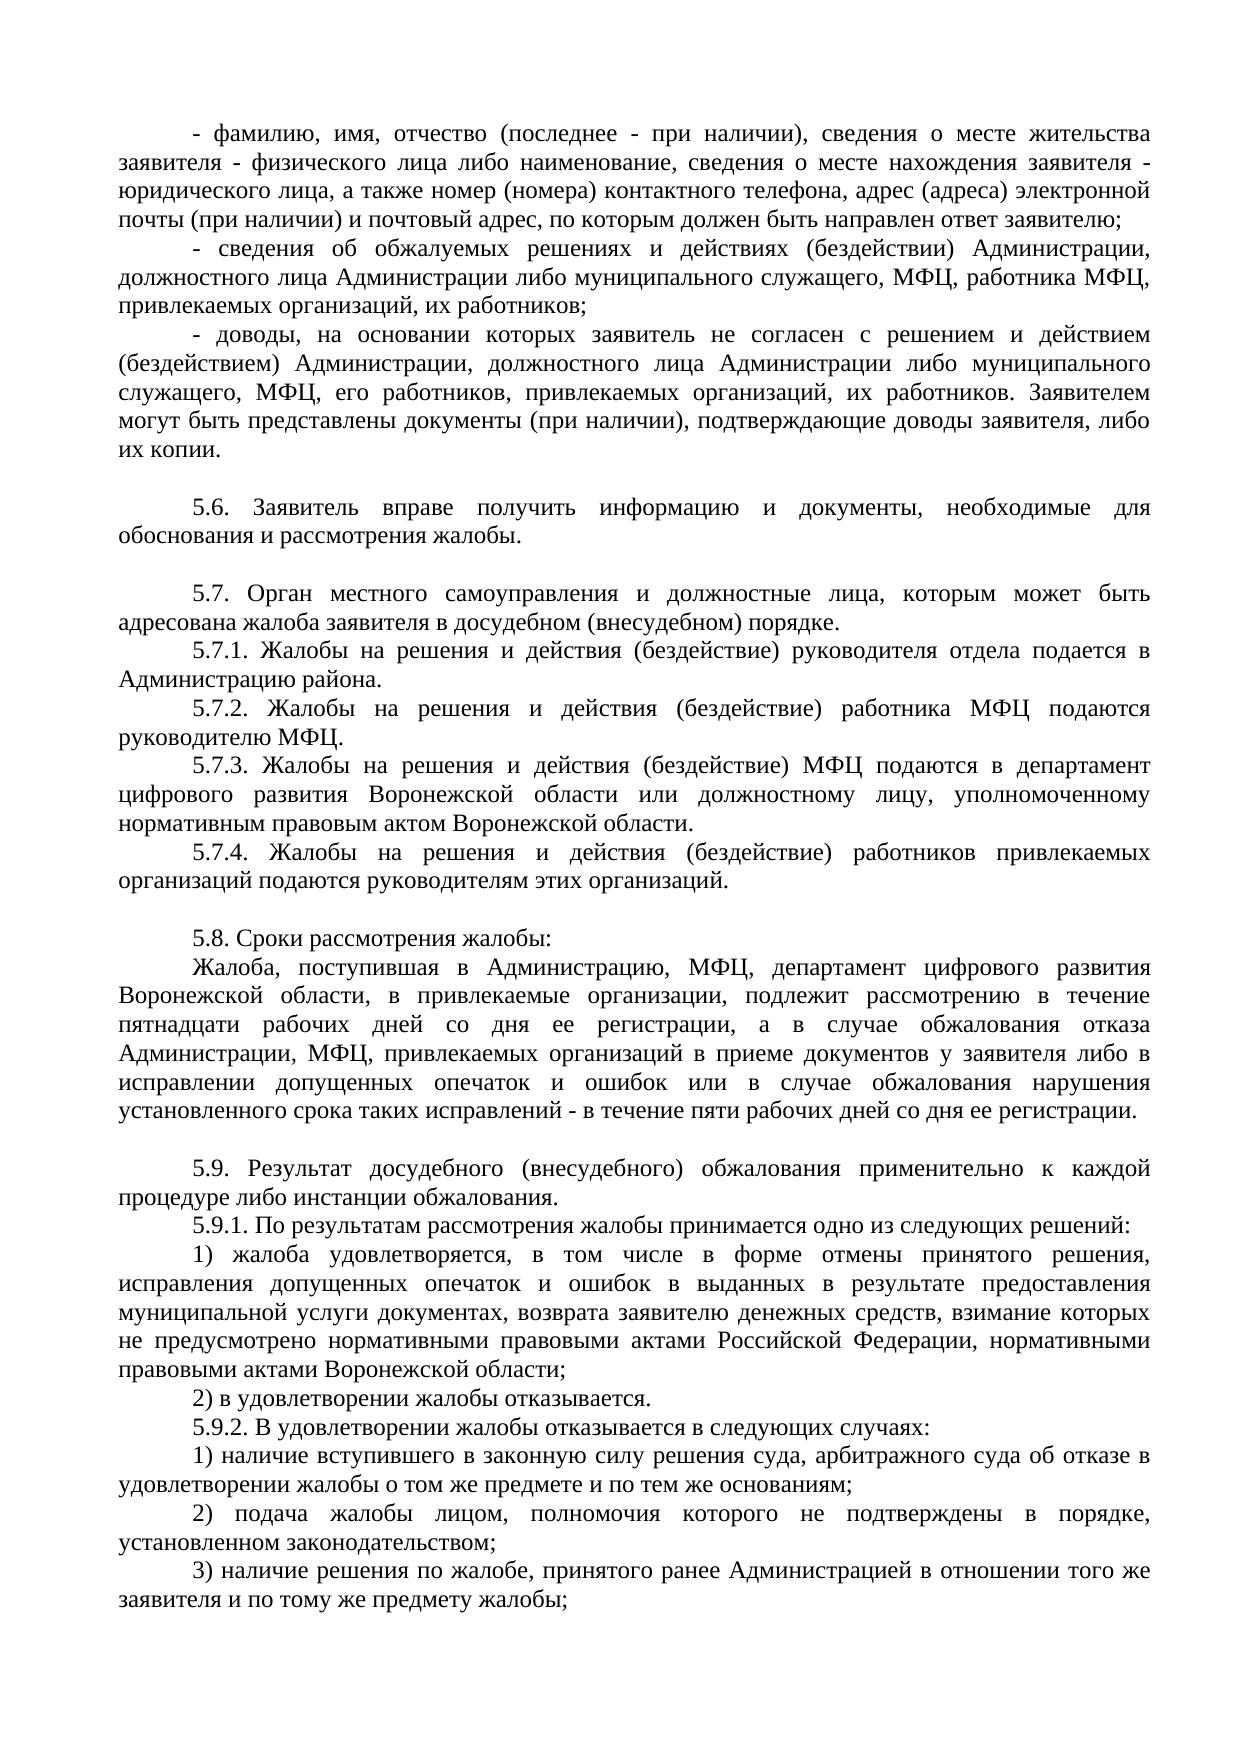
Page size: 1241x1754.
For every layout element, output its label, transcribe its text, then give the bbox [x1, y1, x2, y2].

text 5.7. Орган местного самоуправления и должностные лица, которым может быть адресована жалоба заявителя в досудебном (внесудебном) порядке. [118, 578, 1152, 636]
text 5.8. Сроки рассмотрения жалобы: [118, 923, 1152, 952]
text 5.9.1. По результатам рассмотрения жалобы принимается одно из следующих решений: [118, 1211, 1152, 1239]
text 1) наличие вступившего в законную силу решения суда, арбитражного суда об отказе в удовлетворении жалобы о том же предмете и по тем же основаниям; [118, 1441, 1152, 1498]
text - сведения об обжалуемых решениях и действиях (бездействии) Администрации, должностного лица Администрации либо муниципального служащего, МФЦ, работника МФЦ, привлекаемых организаций, их работников; [118, 233, 1152, 319]
text 5.9.2. В удовлетворении жалобы отказывается в следующих случаях: [118, 1412, 1152, 1441]
text 5.7.2. Жалобы на решения и действия (бездействие) работника МФЦ подаются руководителю МФЦ. [118, 693, 1152, 751]
text 5.6. Заявитель вправе получить информацию и документы, необходимые для обоснования и рассмотрения жалобы. [118, 492, 1152, 549]
text 5.9. Результат досудебного (внесудебного) обжалования применительно к каждой процедуре либо инстанции обжалования. [118, 1153, 1152, 1211]
text 2) в удовлетворении жалобы отказывается. [118, 1383, 1152, 1412]
text 5.7.3. Жалобы на решения и действия (бездействие) МФЦ подаются в департамент цифрового развития Воронежской области или должностному лицу, уполномоченному нормативным правовым актом Воронежской области. [118, 751, 1152, 837]
text 1) жалоба удовлетворяется, в том числе в форме отмены принятого решения, исправления допущенных опечаток и ошибок в выданных в результате предоставления муниципальной услуги документах, возврата заявителю денежных средств, взимание которых не предусмотрено нормативными правовыми актами Российской Федерации, нормативными правовыми актами Воронежской области; [118, 1239, 1152, 1383]
text 2) подача жалобы лицом, полномочия которого не подтверждены в порядке, установленном законодательством; [118, 1498, 1152, 1556]
text 3) наличие решения по жалобе, принятого ранее Администрацией в отношении того же заявителя и по тому же предмету жалобы; [118, 1556, 1152, 1613]
text Жалоба, поступившая в Администрацию, МФЦ, департамент цифрового развития Воронежской области, в привлекаемые организации, подлежит рассмотрению в течение пятнадцати рабочих дней со дня ее регистрации, а в случае обжалования отказа Администрации, МФЦ, привлекаемых организаций в приеме документов у заявителя либо в исправлении допущенных опечаток и ошибок или в случае обжалования нарушения установленного срока таких исправлений - в течение пяти рабочих дней со дня ее регистрации. [118, 952, 1152, 1124]
text - доводы, на основании которых заявитель не согласен с решением и действием (бездействием) Администрации, должностного лица Администрации либо муниципального служащего, МФЦ, его работников, привлекаемых организаций, их работников. Заявителем могут быть представлены документы (при наличии), подтверждающие доводы заявителя, либо их копии. [118, 319, 1152, 463]
text 5.7.1. Жалобы на решения и действия (бездействие) руководителя отдела подается в Администрацию района. [118, 636, 1152, 693]
text 5.7.4. Жалобы на решения и действия (бездействие) работников привлекаемых организаций подаются руководителям этих организаций. [118, 837, 1152, 894]
text - фамилию, имя, отчество (последнее - при наличии), сведения о месте жительства заявителя - физического лица либо наименование, сведения о месте нахождения заявителя - юридического лица, а также номер (номера) контактного телефона, адрес (адреса) электронной почты (при наличии) и почтовый адрес, по которым должен быть направлен ответ заявителю; [118, 118, 1152, 233]
